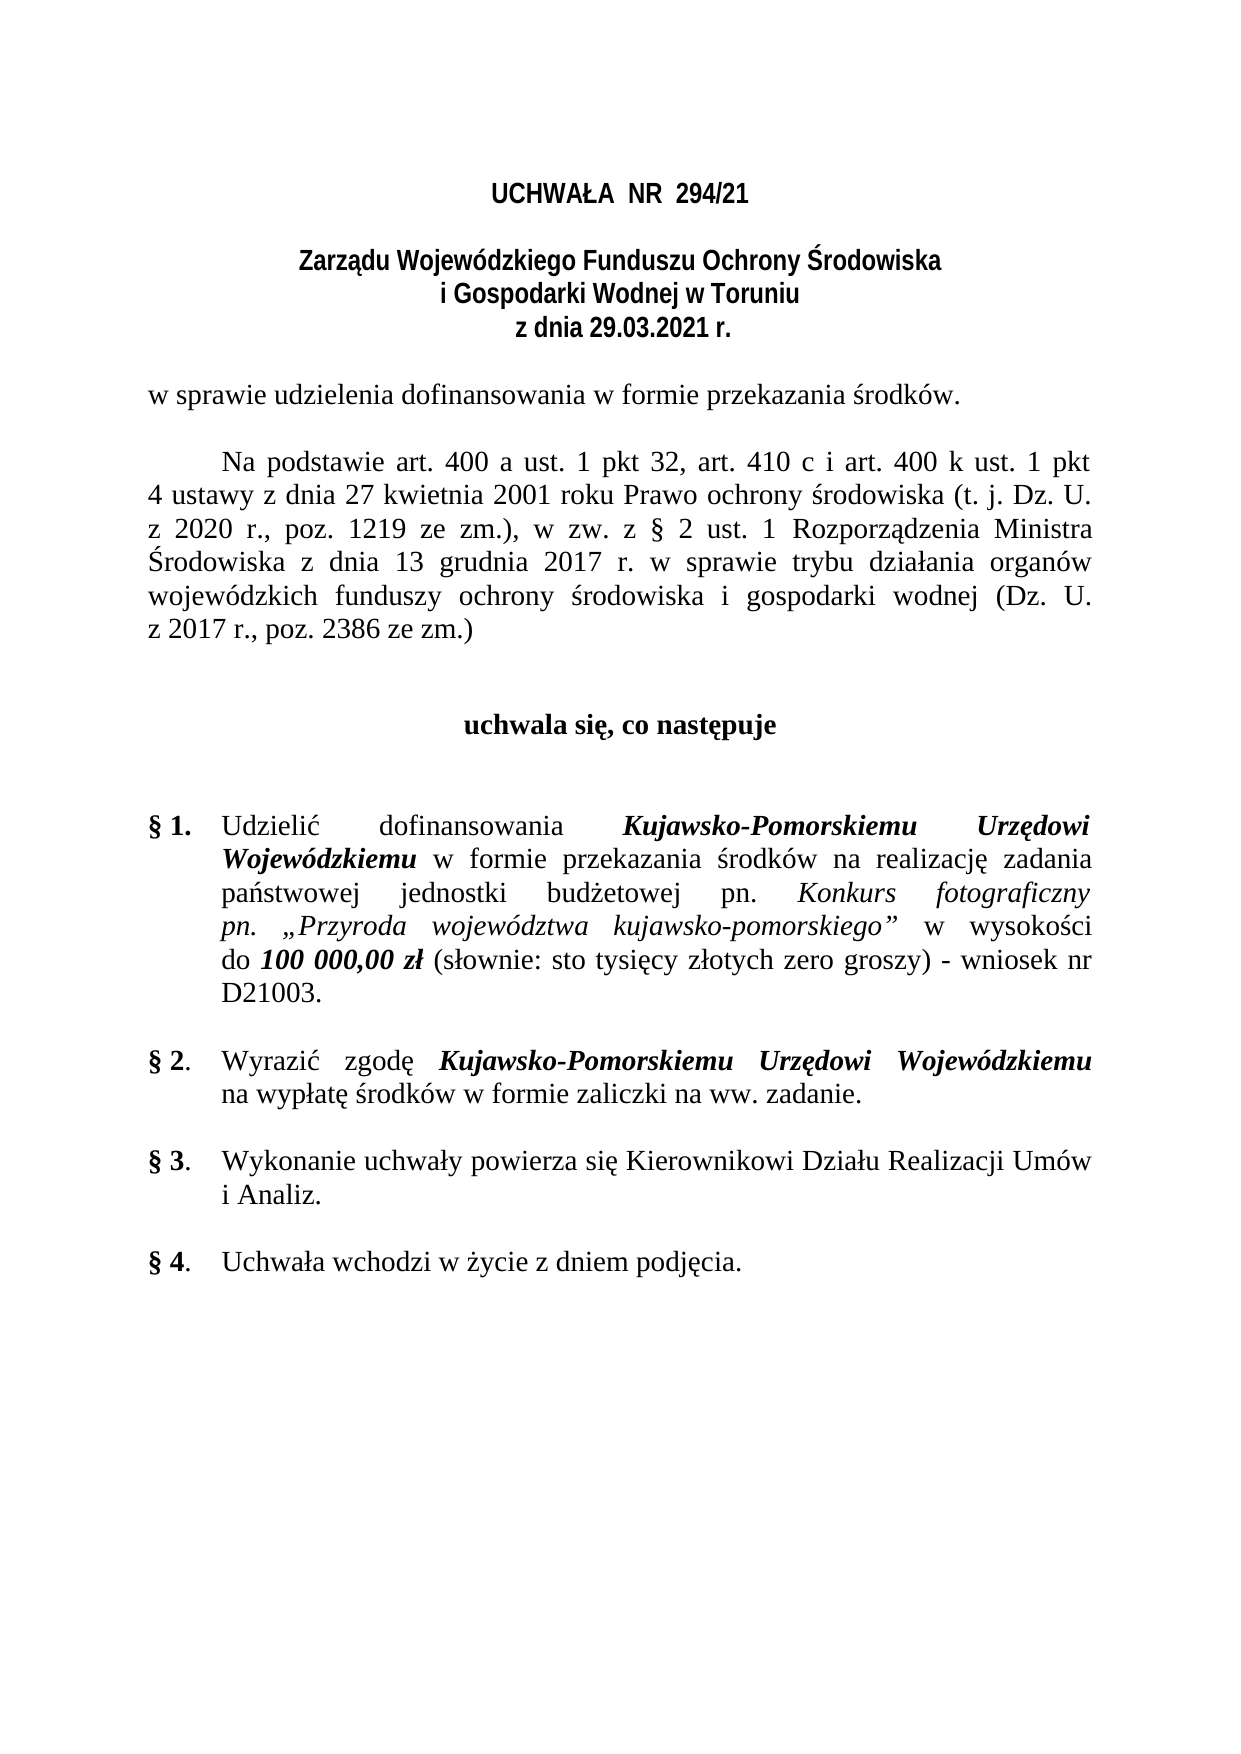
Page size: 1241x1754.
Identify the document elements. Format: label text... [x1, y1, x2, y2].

text § 1. Udzielić dofinansowania Kujawsko-Pomorskiemu Urzędowi Wojewódzkiemu w formie przekazania środków na realizację zadania państwowej jednostki budżetowej pn. Konkurs fotograficzny pn. „Przyroda województwa kujawsko-pomorskiego” w wysokości do 100 000,00 zł (słownie: sto tysięcy złotych zero groszy) - wniosek nr D21003. [148, 808, 1093, 1009]
text z dnia 29.03.2021 r. [148, 310, 1093, 343]
text Zarządu Wojewódzkiego Funduszu Ochrony Środowiska [148, 243, 1093, 277]
text § 4. Uchwała wchodzi w życie z dniem podjęcia. [148, 1244, 1093, 1277]
text w sprawie udzielenia dofinansowania w formie przekazania środków. [148, 377, 1093, 411]
text Na podstawie art. ust. 1 pkt 32, art. 410 c i art. 400 k ust. 1 pkt 4 ustawy z dnia 27 kwietnia 2001 roku Prawo ochrony środowiska (t. j. Dz. U. z 2020 r., poz. 1219 ze zm.), w zw. z § 2 ust. 1 Rozporządzenia Ministra Środowiska z dnia 13 grudnia 2017 r. w sprawie trybu działania organów wojewódzkich funduszy ochrony środowiska i gospodarki wodnej (Dz. U. z 2017 r., poz. 2386 ze zm.) [148, 444, 1093, 645]
text uchwala się, co następuje [148, 707, 1093, 741]
text UCHWAŁA NR 294/21 [148, 176, 1093, 210]
text § 2. Wyrazić zgodę Kujawsko-Pomorskiemu Urzędowi Wojewódzkiemu na wypłatę środków w formie zaliczki na ww. zadanie. [148, 1043, 1093, 1110]
text i Gospodarki Wodnej w Toruniu [148, 277, 1093, 310]
text § 3. Wykonanie uchwały powierza się Kierownikowi Działu Realizacji Umów i Analiz. [148, 1143, 1093, 1210]
